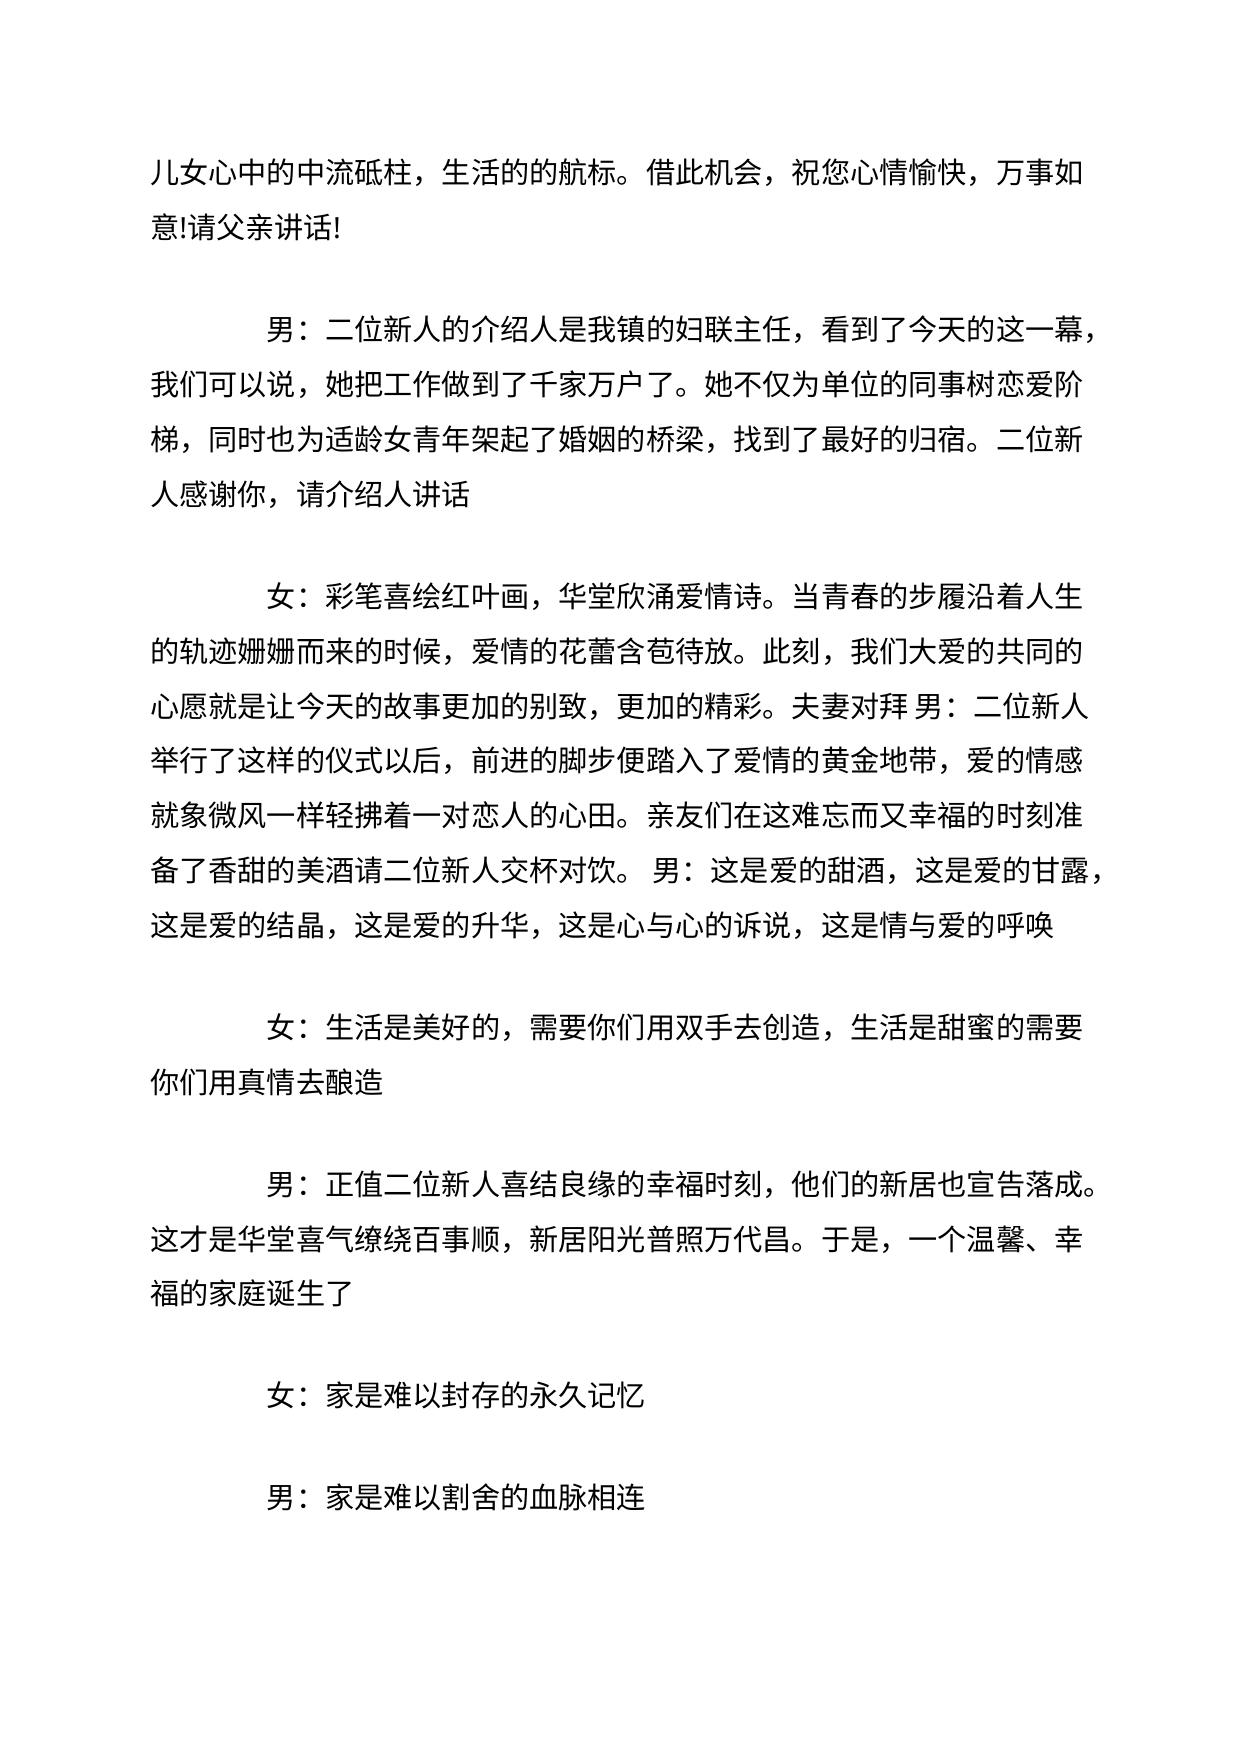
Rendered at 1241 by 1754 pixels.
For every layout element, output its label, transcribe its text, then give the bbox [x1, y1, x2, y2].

text 男：正值二位新人喜结良缘的幸福时刻，他们的新居也宣告落成。这才是华堂喜气缭绕百事顺，新居阳光普照万代昌。于是，一个温馨、幸福的家庭诞生了 [150, 1161, 1090, 1313]
text 女：彩笔喜绘红叶画，华堂欣涌爱情诗。当青春的步履沿着人生的轨迹姗姗而来的时候，爱情的花蕾含苞待放。此刻，我们大爱的共同的心愿就是让今天的故事更加的别致，更加的精彩。夫妻对拜 男：二位新人举行了这样的仪式以后，前进的脚步便踏入了爱情的黄金地带，爱的情感就象微风一样轻拂着一对恋人的心田。亲友们在这难忘而又幸福的时刻准备了香甜的美酒请二位新人交杯对饮。 男：这是爱的甜酒，这是爱的甘露，这是爱的结晶，这是爱的升华，这是心与心的诉说，这是情与爱的呼唤 [150, 573, 1090, 945]
text 女：家是难以封存的永久记忆 [150, 1373, 1090, 1415]
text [150, 150, 1090, 247]
text 男：家是难以割舍的血脉相连 [150, 1474, 1090, 1517]
text 男：二位新人的介绍人是我镇的妇联主任，看到了今天的这一幕，我们可以说，她把工作做到了千家万户了。她不仅为单位的同事树恋爱阶梯，同时也为适龄女青年架起了婚姻的桥梁，找到了最好的归宿。二位新人感谢你，请介绍人讲话 [150, 307, 1090, 514]
text 女：生活是美好的，需要你们用双手去创造，生活是甜蜜的需要你们用真情去酿造 [150, 1004, 1090, 1102]
